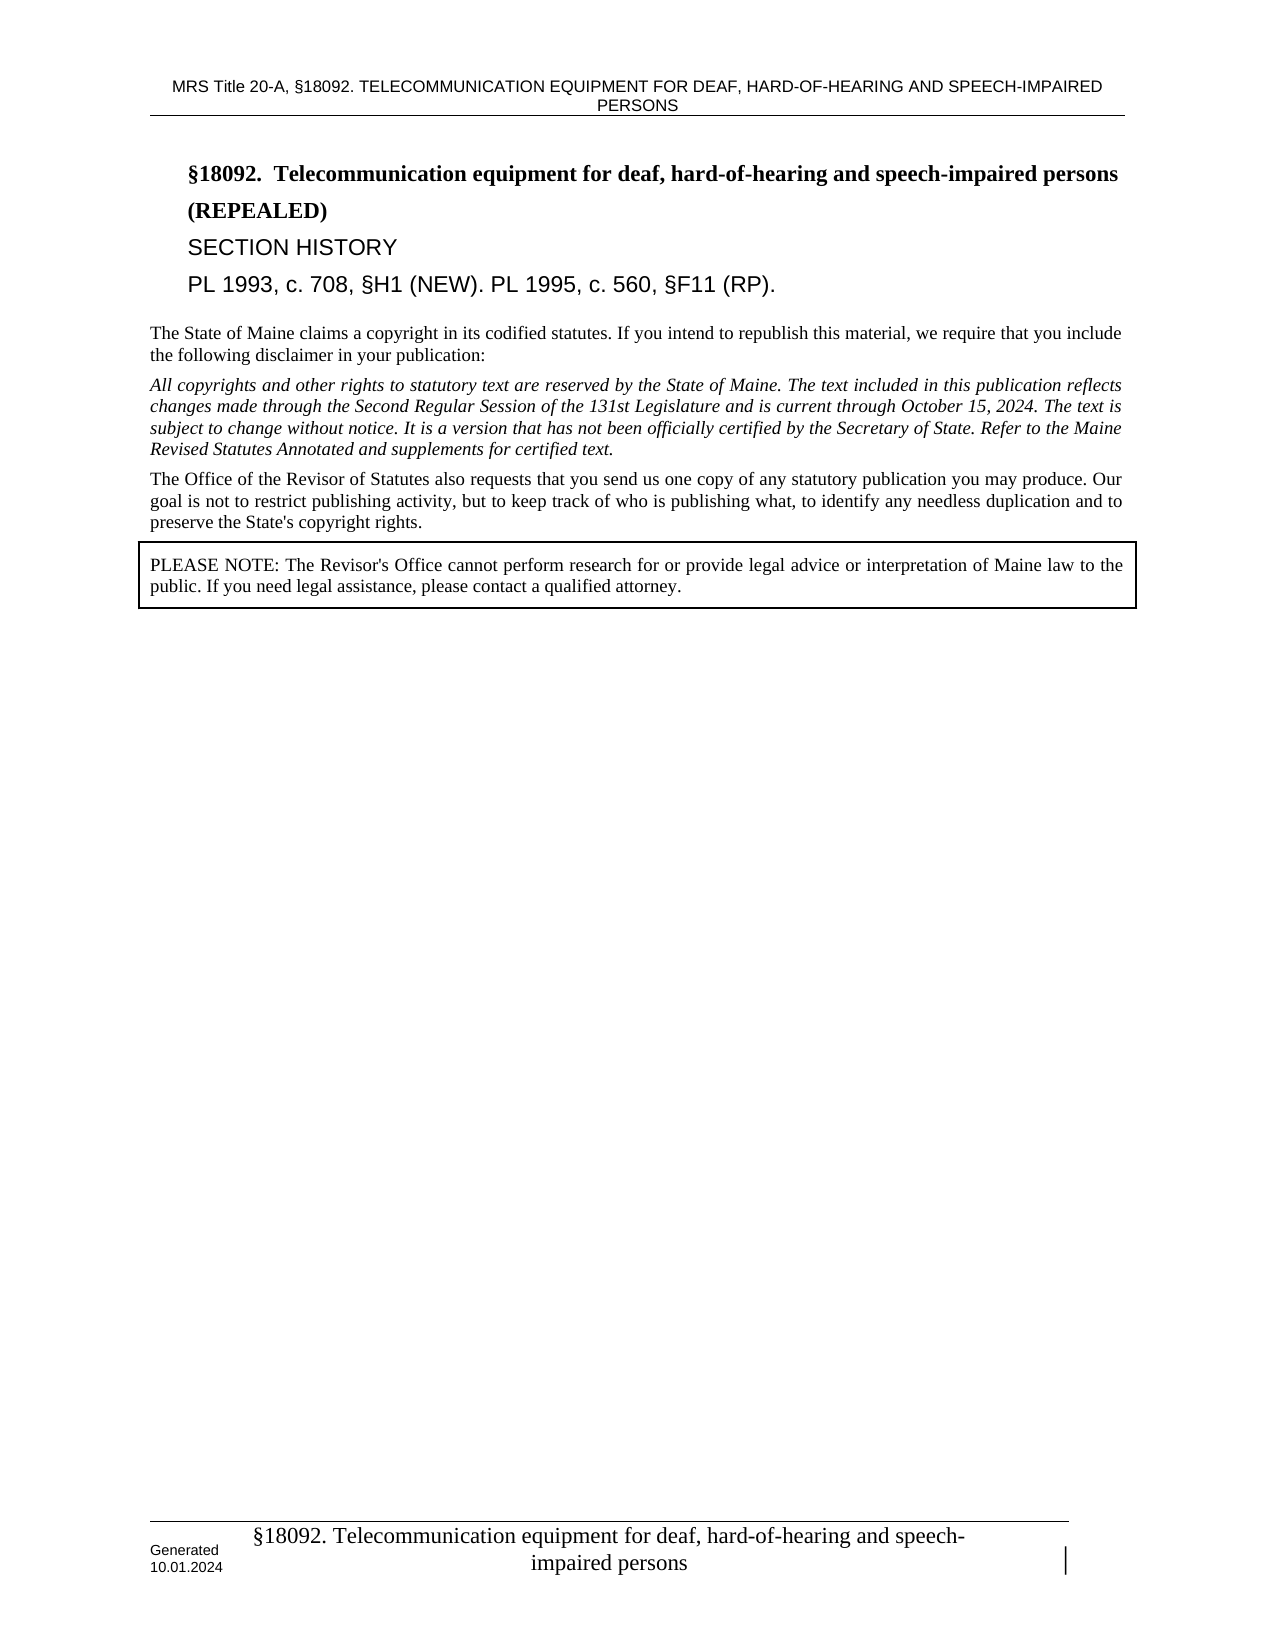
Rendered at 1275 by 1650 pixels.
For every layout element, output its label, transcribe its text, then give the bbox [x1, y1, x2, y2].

text PLEASE NOTE: The Revisor's Office cannot perform research for or provide legal advice or interpretation of Maine law to the public. If you need legal assistance, please contact a qualified attorney. [140, 543, 1135, 607]
text §18092. Telecommunication equipment for deaf, hard-of-hearing and speech-impaired persons [187, 160, 1125, 187]
text SECTION HISTORY [187, 234, 1125, 260]
text PL 1993, c. 708, §H1 (NEW). PL 1995, c. 560, §F11 (RP). [187, 271, 1125, 297]
text All copyrights and other rights to statutory text are reserved by the State of Maine. The text included in this publication reflects changes made through the Second Regular Session of the 131st Legislature and is current through October 15, 2024 . The text is subject to change without notice. It is a version that has not been officially certified by the Secretary of State. Refer to the Maine Revised Statutes Annotated and supplements for certified text. [150, 373, 1125, 460]
text (REPEALED) [187, 197, 1125, 223]
text The Office of the Revisor of Statutes also requests that you send us one copy of any statutory publication you may produce. Our goal is not to restrict publishing activity, but to keep track of who is publishing what, to identify any needless duplication and to preserve the State's copyright rights. [150, 468, 1125, 533]
text The State of Maine claims a copyright in its codified statutes. If you intend to republish this material, we require that you include the following disclaimer in your publication: [150, 322, 1125, 365]
